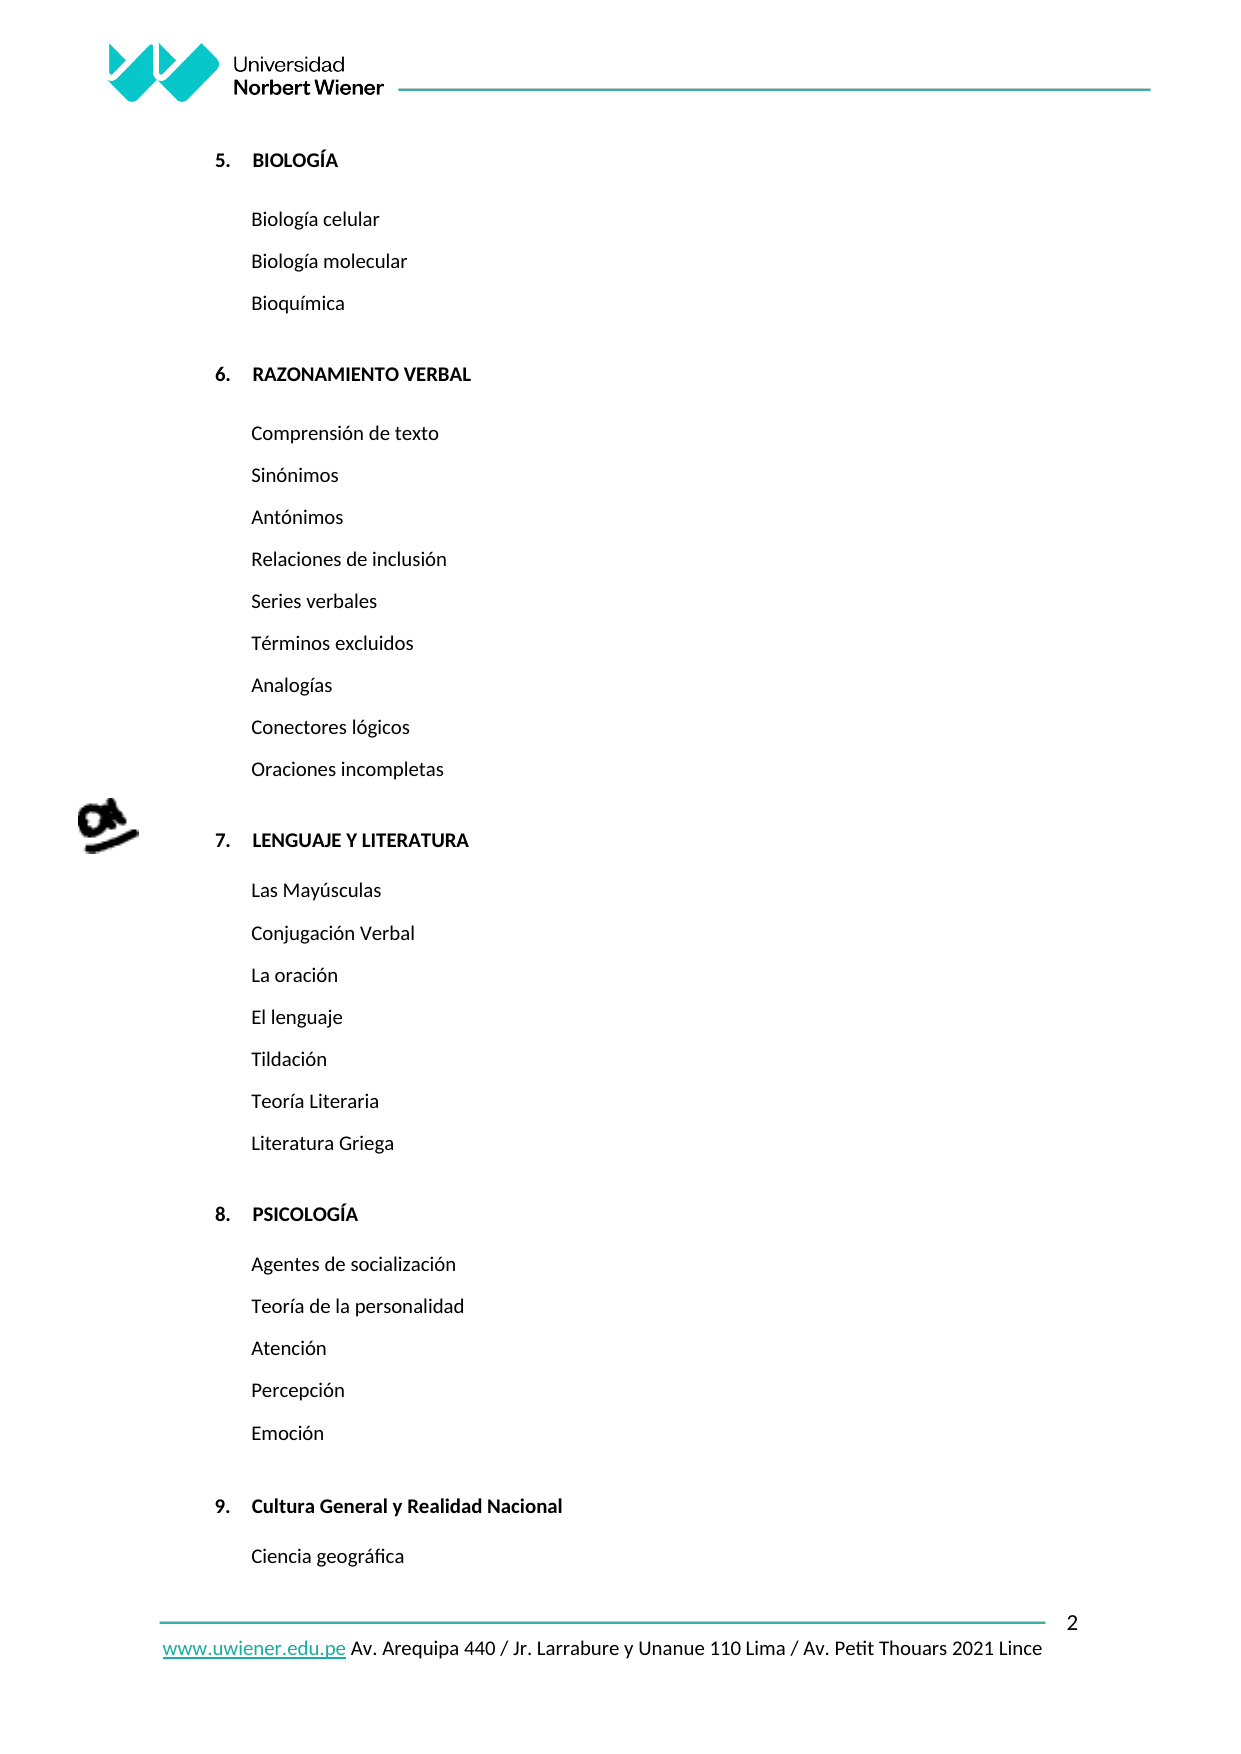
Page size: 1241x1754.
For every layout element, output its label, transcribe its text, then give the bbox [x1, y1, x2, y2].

text Tildación [251, 1046, 1063, 1071]
text Teoría Literaria [251, 1088, 1063, 1113]
list BIOLOGÍA [215, 148, 1063, 173]
list Cultura General y Realidad Nacional [214, 1493, 1063, 1519]
text Analogías [251, 672, 1063, 698]
text Bioquímica [251, 290, 1063, 316]
text Atención [251, 1336, 1063, 1361]
text Series verbales [251, 588, 1063, 613]
text Emoción [251, 1420, 1063, 1445]
picture [78, 798, 139, 854]
list RAZONAMIENTO VERBAL [215, 361, 1063, 387]
text El lenguaje [251, 1004, 1063, 1029]
text Teoría de la personalidad [251, 1293, 1063, 1319]
list LENGUAJE Y LITERATURA [215, 828, 1063, 853]
text Comprensión de texto [251, 420, 1063, 445]
text Ciencia geográfica [251, 1543, 1063, 1569]
text Las Mayúsculas [251, 878, 1063, 903]
text La oración [251, 962, 1063, 987]
text Literatura Griega [251, 1130, 1063, 1156]
text Agentes de socialización [251, 1251, 1063, 1277]
picture [107, 42, 384, 102]
text Conjugación Verbal [251, 920, 1063, 945]
text Antónimos [251, 504, 1063, 529]
text Conectores lógicos [251, 714, 1063, 740]
text Biología celular [251, 206, 1063, 231]
text Términos excluidos [251, 630, 1063, 656]
text Sinónimos [251, 462, 1063, 487]
text Biología molecular [251, 248, 1063, 273]
text Percepción [251, 1378, 1063, 1403]
text Oraciones incompletas [251, 756, 1063, 782]
picture [398, 83, 1151, 91]
picture [159, 1616, 1046, 1624]
text Relaciones de inclusión [251, 546, 1063, 571]
list PSICOLOGÍA [215, 1201, 1063, 1227]
